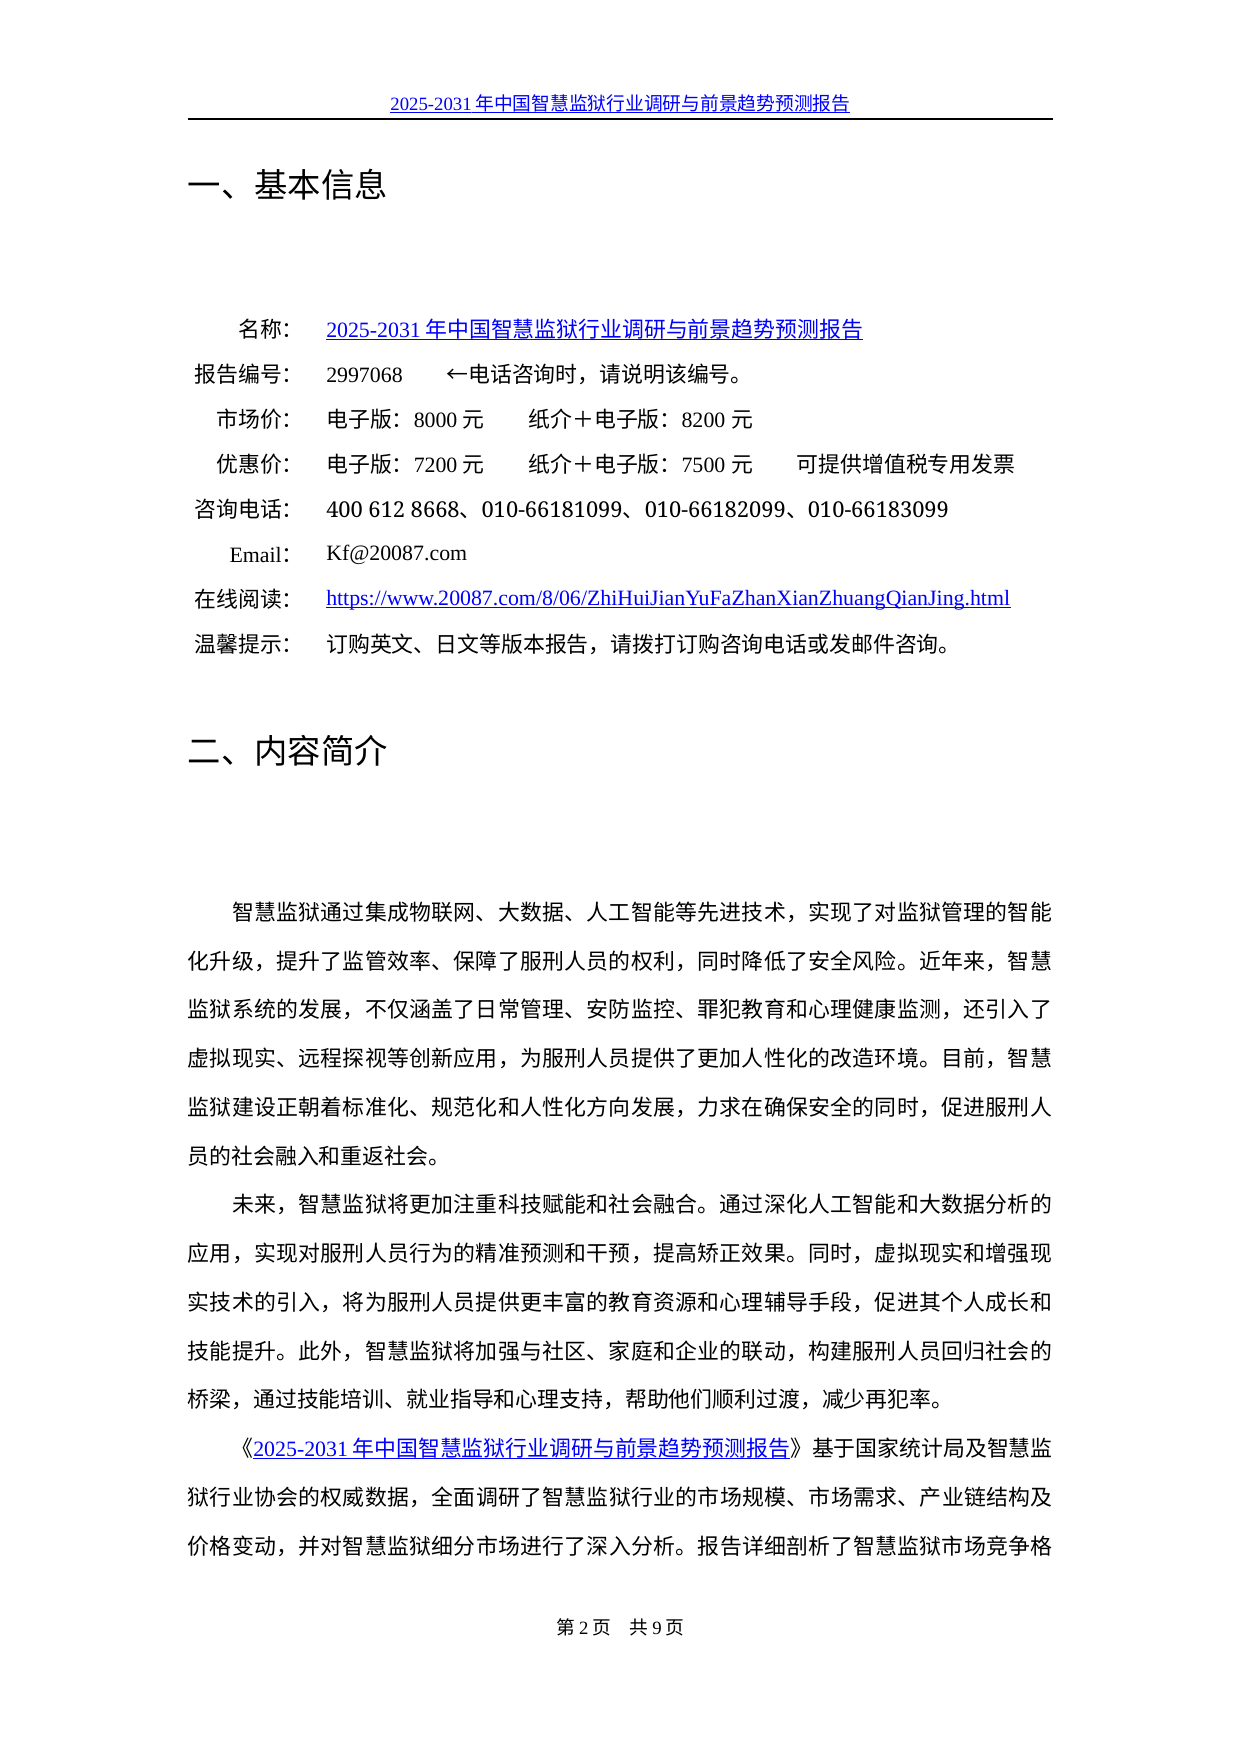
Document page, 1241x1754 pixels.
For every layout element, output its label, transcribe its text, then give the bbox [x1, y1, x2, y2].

table_header 2025-2031年中国智慧监狱行业调研与前景趋势预测报告 [315, 312, 1073, 357]
table_cell 报告编号： [167, 357, 315, 402]
table_cell 订购英文、日文等版本报告，请拨打订购咨询电话或发邮件咨询。 [315, 627, 1073, 672]
table_cell 2997068 ←电话咨询时，请说明该编号。 [315, 357, 1073, 402]
table_cell 咨询电话： [167, 492, 315, 537]
table_header 名称： [167, 312, 315, 357]
title 一、基本信息 [187, 150, 1053, 215]
title 二、内容简介 [187, 717, 1053, 782]
table_cell Email： [167, 537, 315, 582]
table_cell 温馨提示： [167, 627, 315, 672]
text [187, 894, 1053, 1561]
table_cell 电子版：7200 元 纸介＋电子版：7500 元 可提供增值税专用发票 [315, 447, 1073, 492]
table_cell 优惠价： [167, 447, 315, 492]
table_cell 市场价： [167, 402, 315, 447]
table_cell 在线阅读： [167, 582, 315, 627]
table_cell [315, 582, 1073, 627]
table_cell 电子版：8000 元 纸介＋电子版：8200 元 [315, 402, 1073, 447]
table_cell 400 612 8668、010-66181099、010-66182099、010-66183099 [315, 492, 1073, 537]
table_cell Kf@20087.com [315, 537, 1073, 582]
